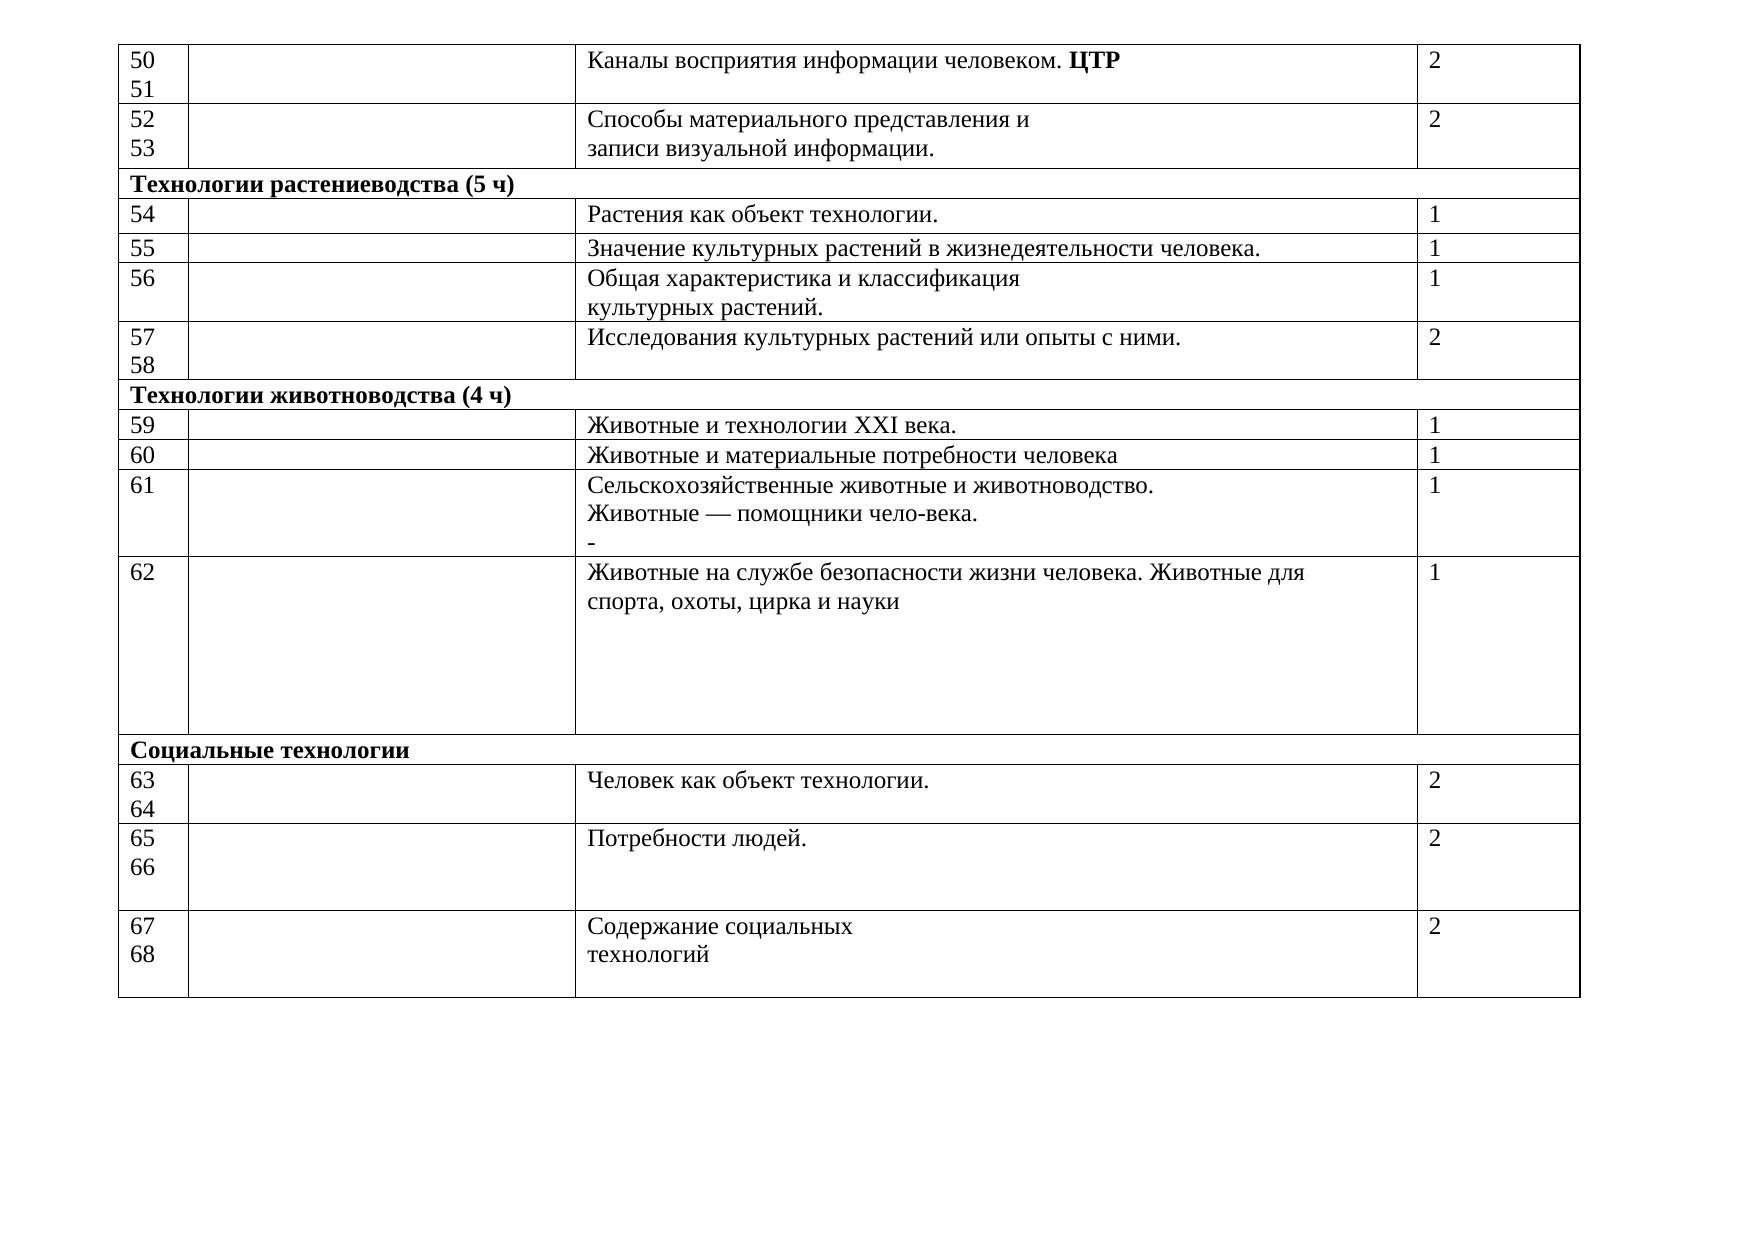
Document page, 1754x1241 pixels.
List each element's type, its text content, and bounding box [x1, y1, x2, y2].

table_cell Животные на службе безопасности жизни человека. Животные для спорта, охоты, цирка и науки [576, 557, 1417, 734]
table_cell 63 64 [119, 765, 188, 822]
table_cell Значение культурных растений в жизнедеятельности человека. [576, 234, 1417, 262]
table_cell 1 [1418, 470, 1579, 556]
table_cell 65 66 [119, 824, 188, 910]
table_cell 1 [1418, 263, 1579, 321]
table_cell [189, 557, 575, 734]
table_cell 2 [1418, 104, 1579, 168]
table_cell [189, 470, 575, 556]
table_cell 52 53 [119, 104, 188, 168]
table_cell 60 [119, 440, 188, 469]
table_cell Человек как объект технологии. [576, 765, 1417, 822]
table_cell Потребности людей. [576, 824, 1417, 910]
table_cell [189, 440, 575, 469]
table_cell 59 [119, 410, 188, 439]
table_cell 1 [1418, 410, 1579, 439]
table_cell Сельскохозяйственные животные и животноводство. Животные — помощники чело-века. - [576, 470, 1417, 556]
table_cell Животные и материальные потребности человека [576, 440, 1417, 469]
table_cell Технологии животноводства (4 ч) [119, 380, 1579, 409]
table_cell 1 [1418, 199, 1579, 232]
table_cell 57 58 [119, 322, 188, 379]
table_cell 1 [1418, 440, 1579, 469]
table_cell 55 [119, 234, 188, 262]
table_cell 1 [1418, 557, 1579, 734]
table_cell [189, 45, 575, 103]
table_cell [189, 410, 575, 439]
table_cell [189, 234, 575, 262]
table_cell [189, 322, 575, 379]
table_cell [189, 199, 575, 232]
table_cell 61 [119, 470, 188, 556]
table_cell 1 [1418, 234, 1579, 262]
table_cell 2 [1418, 765, 1579, 822]
table_cell 56 [119, 263, 188, 321]
table_cell 2 [1418, 45, 1579, 103]
table_cell Технологии растениеводства (5 ч) [119, 169, 1579, 198]
table_cell 62 [119, 557, 188, 734]
table_cell 67 68 [119, 911, 188, 997]
table_cell Содержание социальных технологий [576, 911, 1417, 997]
table_cell 2 [1418, 911, 1579, 997]
table_cell Растения как объект технологии. [576, 199, 1417, 232]
table_cell Животные и технологии XXI века. [576, 410, 1417, 439]
table_cell [189, 824, 575, 910]
table_cell Общая характеристика и классификация культурных растений. [576, 263, 1417, 321]
table_cell [189, 911, 575, 997]
table_cell 54 [119, 199, 188, 232]
table_cell [189, 765, 575, 822]
table_cell 2 [1418, 824, 1579, 910]
table_cell 50 51 [119, 45, 188, 103]
table_cell Каналы восприятия информации человеком. ЦТР [576, 45, 1417, 103]
table_cell Исследования культурных растений или опыты с ними. [576, 322, 1417, 379]
table_cell [189, 104, 575, 168]
table_cell Социальные технологии [119, 735, 1579, 764]
table_cell [189, 263, 575, 321]
table_cell 2 [1418, 322, 1579, 379]
table_cell Способы материального представления и записи визуальной информации. [576, 104, 1417, 168]
